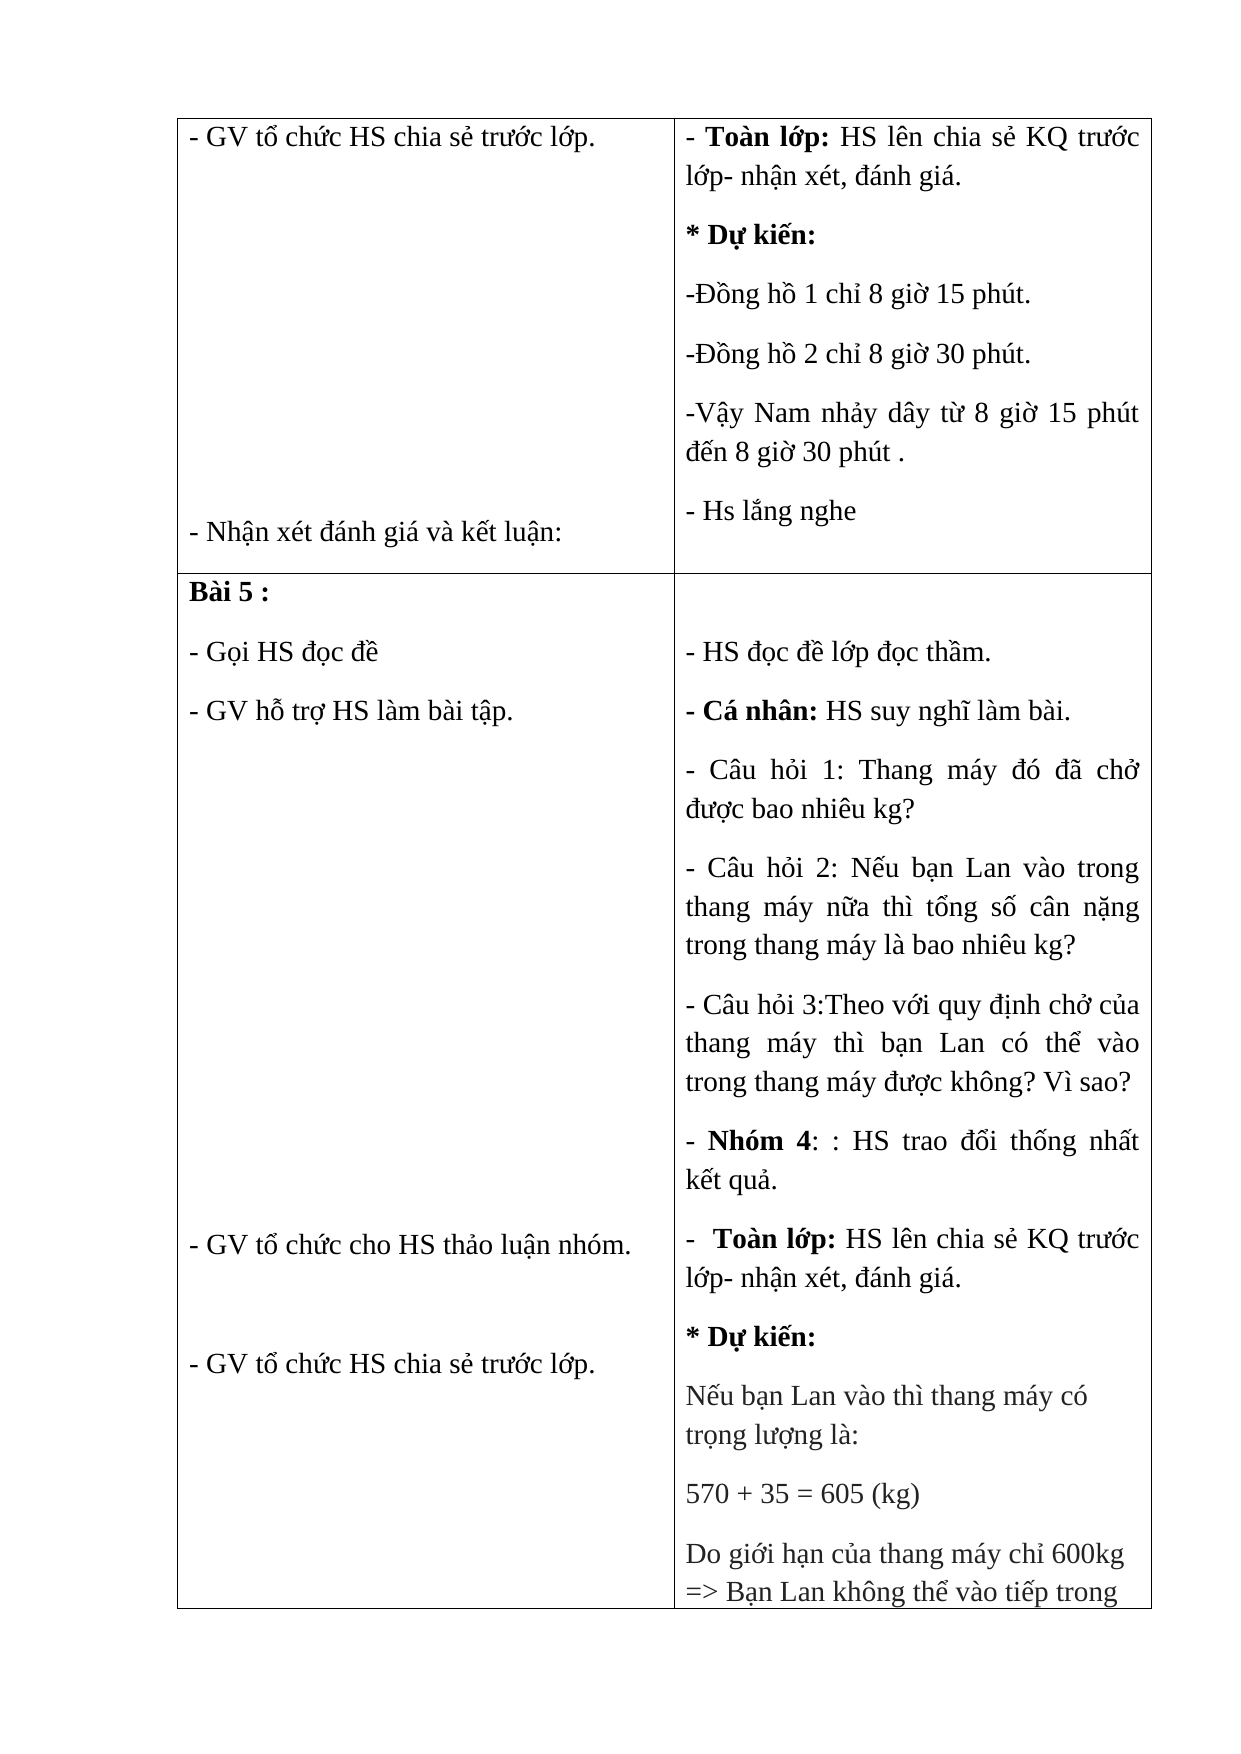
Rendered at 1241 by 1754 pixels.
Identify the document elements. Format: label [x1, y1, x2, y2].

table_cell [178, 574, 674, 1608]
table_cell [675, 574, 1151, 1608]
table_cell [675, 119, 1151, 573]
table_cell [178, 119, 674, 573]
